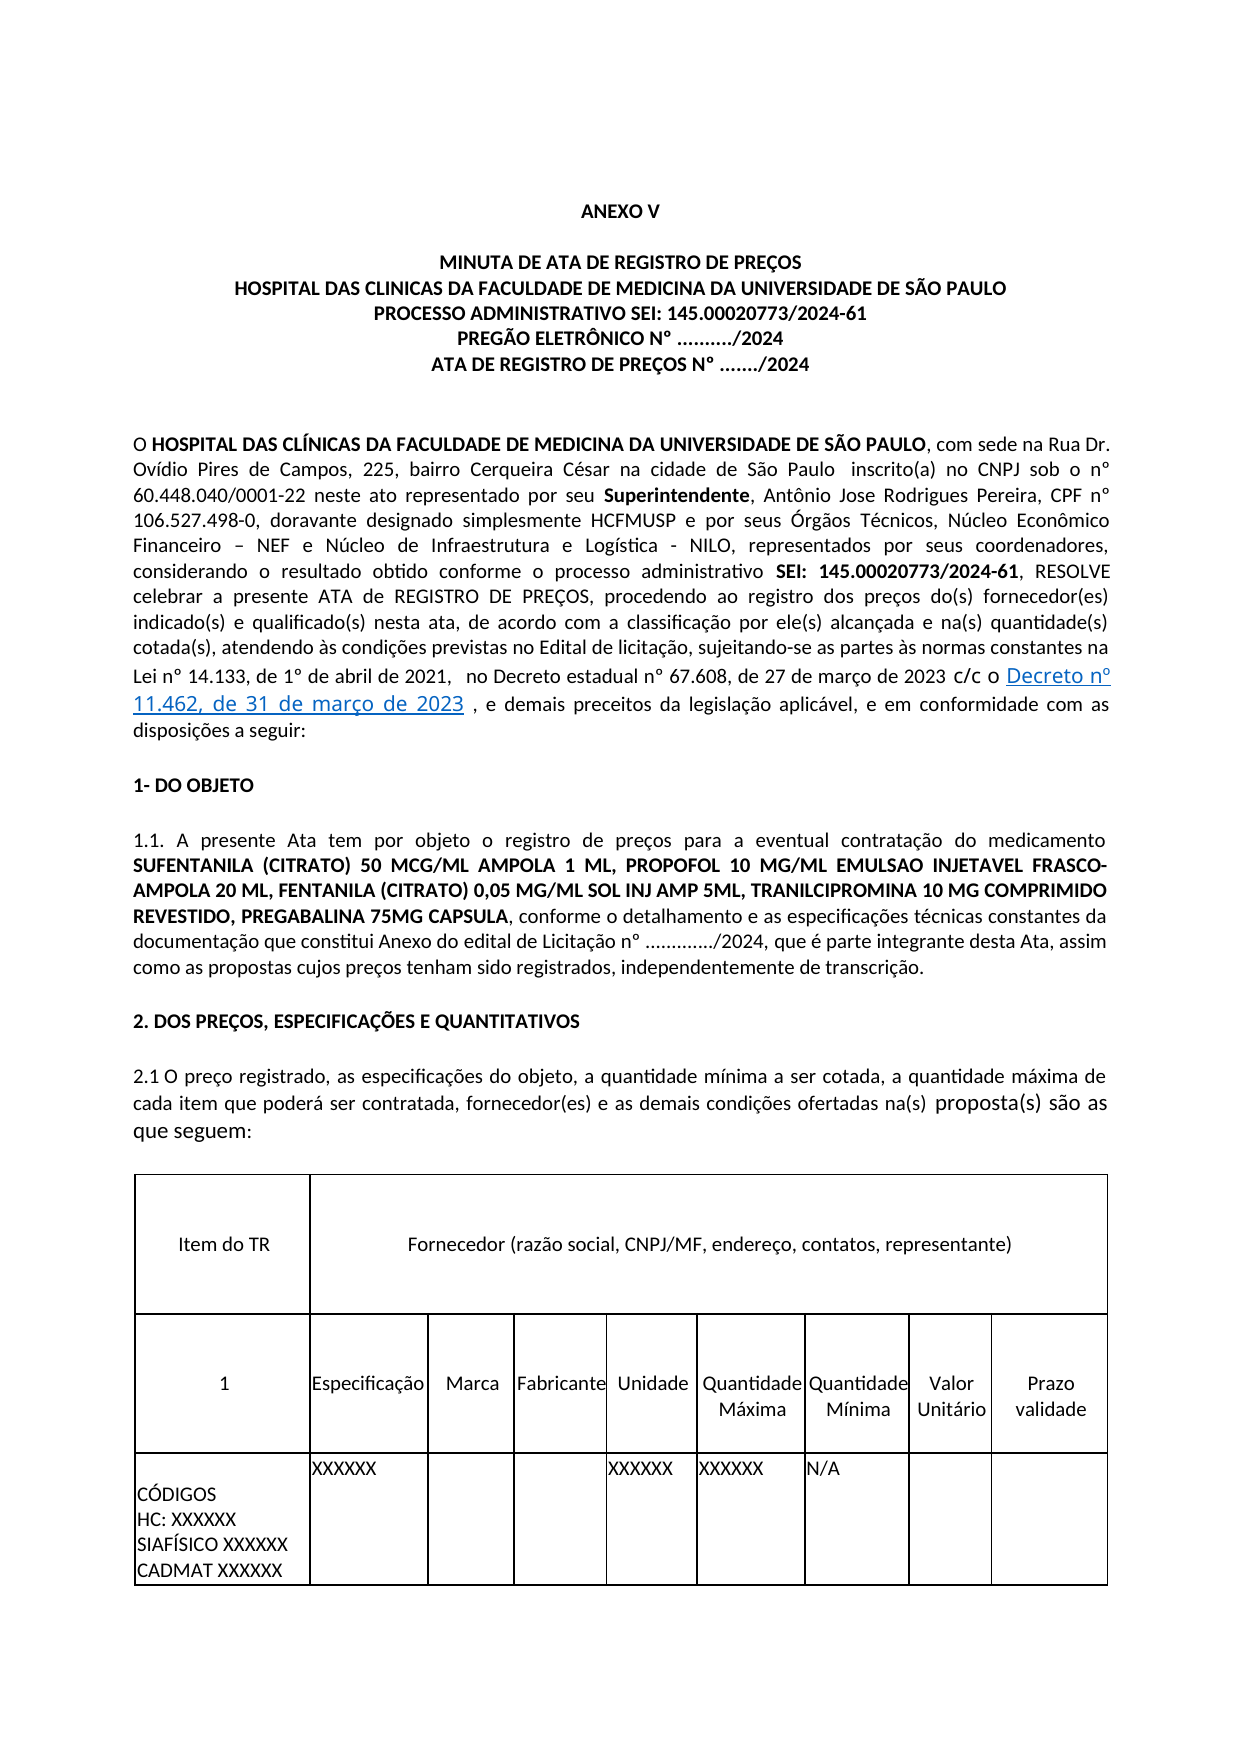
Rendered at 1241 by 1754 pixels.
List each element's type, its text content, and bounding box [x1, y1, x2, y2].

text ATA DE REGISTRO DE PREÇOS Nº ......./2024 [133, 351, 1107, 376]
table_cell [515, 1454, 606, 1584]
table_cell XXXXXX [607, 1454, 696, 1584]
text ANEXO V [133, 198, 1107, 224]
text PROCESSO ADMINISTRATIVO SEI: 145.00020773/2024-61 [133, 300, 1107, 326]
table_header Fornecedor (razão social, CNPJ/MF, endereço, contatos, representante) [311, 1175, 1107, 1313]
text 1- DO OBJETO [133, 772, 1111, 798]
text O HOSPITAL DAS CLÍNICAS DA FACULDADE DE MEDICINA DA UNIVERSIDADE DE SÃO PAULO, com sede na Rua Dr. Ovídio Pires de Campos, 225, bairro Cerqueira César na cidade de São Paulo inscrito(a) no CNPJ sob o nº 60.448.040/0001-22 neste ato representado por seu Superintendente, Antônio Jose Rodrigues Pereira, CPF nº 106.527.498-0, doravante designado simplesmente HCFMUSP e por seus Órgãos Técnicos, Núcleo Econômico Financeiro – NEF e Núcleo de Infraestrutura e Logística - NILO, representados por seus coordenadores, considerando o resultado obtido conforme o processo administrativo SEI: 145.00020773/2024-61, RESOLVE celebrar a presente ATA de REGISTRO DE PREÇOS, procedendo ao registro dos preços do(s) fornecedor(es) indicado(s) e qualificado(s) nesta ata, de acordo com a classificação por ele(s) alcançada e na(s) quantidade(s) cotada(s), atendendo às condições previstas no Edital de licitação, sujeitando-se as partes às normas constantes na Lei nº 14.133, de 1º de abril de 2021, no Decreto estadual nº 67.608, de 27 de março de 2023 c/c o Decreto nº 11.462, de 31 de março de 2023 , e demais preceitos da legislação aplicável, e em conformidade com as disposições a seguir: [133, 431, 1111, 743]
text MINUTA DE ATA DE REGISTRO DE PREÇOS [133, 249, 1107, 275]
table_cell Unidade [607, 1315, 696, 1452]
table_cell Quantidade Mínima [806, 1315, 908, 1452]
table_cell [910, 1454, 991, 1584]
table_cell Prazo validade [992, 1315, 1107, 1452]
table_cell XXXXXX [698, 1454, 804, 1584]
text ​​​​2.1 O preço registrado, as especificações do objeto, a quantidade mínima a ser cotada, a quantidade máxima de cada item que poderá ser contratada, fornecedor(es) e as demais condições ofertadas na(s) proposta(s) são as que seguem: [133, 1063, 1107, 1144]
table_cell [429, 1454, 513, 1584]
table_cell Fabricante [515, 1315, 606, 1452]
table_cell Valor Unitário [910, 1315, 991, 1452]
table_cell XXXXXX [311, 1454, 427, 1584]
text 2. DOS PREÇOS, ESPECIFICAÇÕES E QUANTITATIVOS [133, 1008, 1107, 1034]
text 1.1. A presente Ata tem por objeto o registro de preços para a eventual contratação do medicamento SUFENTANILA (CITRATO) 50 MCG/ML AMPOLA 1 ML, PROPOFOL 10 MG/ML EMULSAO INJETAVEL FRASCO-AMPOLA 20 ML, FENTANILA (CITRATO) 0,05 MG/ML SOL INJ AMP 5ML, TRANILCIPROMINA 10 MG COMPRIMIDO REVESTIDO, PREGABALINA 75MG CAPSULA, conforme o detalhamento e as especificações técnicas constantes da documentação que constitui Anexo do edital de Licitação nº ............./2024, que é parte integrante desta Ata, assim como as propostas cujos preços tenham sido registrados, independentemente de transcrição. [133, 827, 1107, 979]
table_cell [992, 1454, 1107, 1584]
table_header Item do TR [136, 1175, 309, 1313]
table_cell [136, 1454, 309, 1584]
table_cell Quantidade Máxima [698, 1315, 804, 1452]
table_cell N/A [806, 1454, 908, 1584]
table_cell Especificação [311, 1315, 427, 1452]
table_cell Marca [429, 1315, 513, 1452]
text PREGÃO ELETRÔNICO Nº ........../2024 [133, 326, 1107, 351]
text HOSPITAL DAS CLINICAS DA FACULDADE DE MEDICINA DA UNIVERSIDADE DE SÃO PAULO [133, 275, 1107, 300]
table_cell 1 [136, 1315, 309, 1452]
